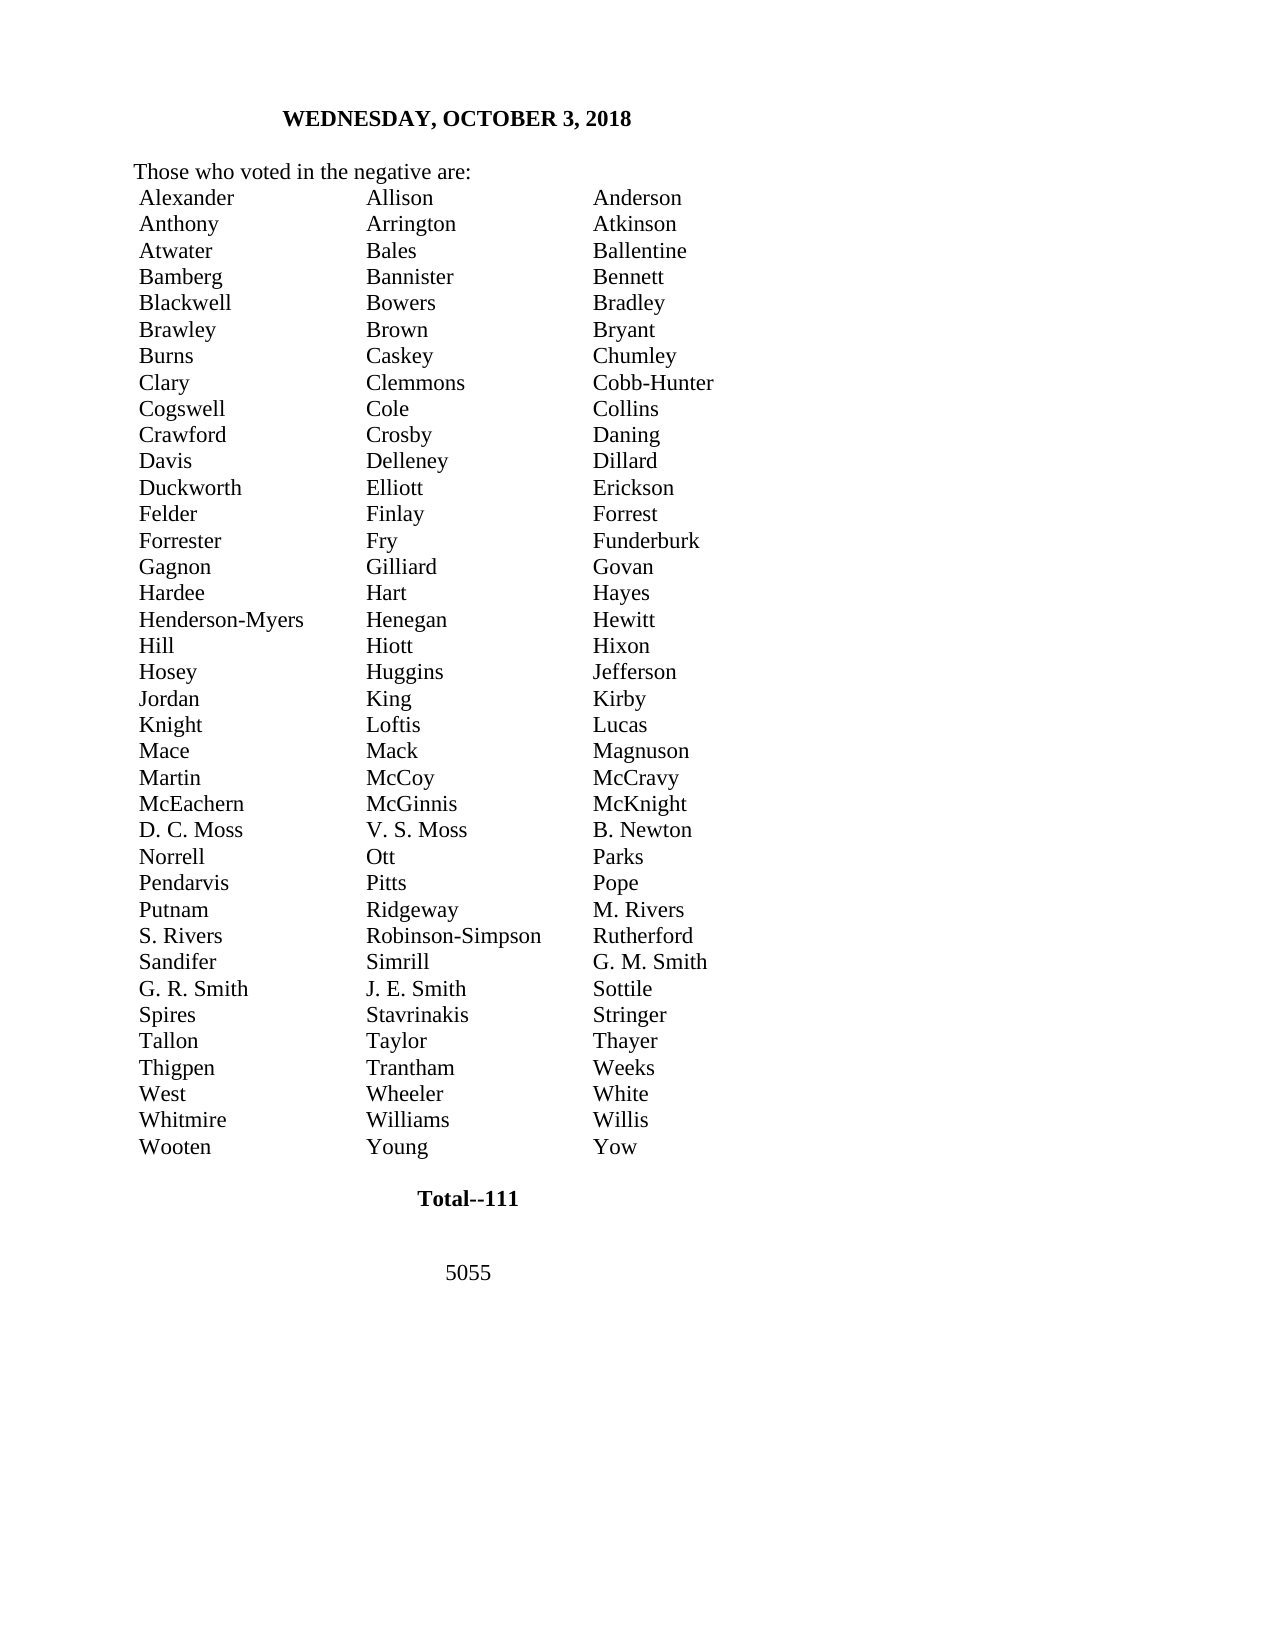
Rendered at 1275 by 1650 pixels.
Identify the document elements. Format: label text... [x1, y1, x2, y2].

table_cell Bowers [355, 290, 581, 316]
table_cell Crosby [355, 421, 581, 448]
table_cell McCravy [581, 764, 808, 790]
table_cell Stavrinakis [355, 1001, 581, 1027]
table_cell Delleney [355, 448, 581, 474]
table_cell Erickson [581, 474, 808, 500]
table_cell Bannister [355, 263, 581, 289]
table_cell Rutherford [581, 922, 808, 948]
table_cell Davis [128, 448, 354, 474]
table_cell Govan [581, 553, 808, 579]
table_cell Magnuson [581, 738, 808, 764]
table_cell Young [355, 1133, 581, 1159]
table_cell Elliott [355, 474, 581, 500]
table_cell Brown [355, 316, 581, 342]
table_cell Atkinson [581, 210, 808, 237]
table_cell Atwater [128, 237, 354, 263]
table_cell Weeks [581, 1054, 808, 1080]
table_cell Willis [581, 1106, 808, 1133]
table_cell Clemmons [355, 369, 581, 395]
table_cell Hayes [581, 579, 808, 606]
table_cell Thigpen [128, 1054, 354, 1080]
table_header Anderson [581, 184, 808, 210]
table_cell McCoy [355, 764, 581, 790]
table_cell Burns [128, 342, 354, 368]
table_cell Hiott [355, 632, 581, 658]
table_cell D. C. Moss [128, 817, 354, 843]
table_cell Bradley [581, 290, 808, 316]
table_cell Sottile [581, 975, 808, 1001]
table_cell Finlay [355, 500, 581, 527]
table_cell King [355, 685, 581, 711]
table_cell Spires [128, 1001, 354, 1027]
table_cell Pope [581, 869, 808, 896]
table_cell Trantham [355, 1054, 581, 1080]
table_cell White [581, 1080, 808, 1106]
table_cell Duckworth [128, 474, 354, 500]
table_cell Yow [581, 1133, 808, 1159]
table_cell Brawley [128, 316, 354, 342]
table_cell Martin [128, 764, 354, 790]
table_cell Norrell [128, 843, 354, 869]
table_cell G. R. Smith [128, 975, 354, 1001]
table_cell Ott [355, 843, 581, 869]
table_cell Gilliard [355, 553, 581, 579]
table_cell B. Newton [581, 817, 808, 843]
text Those who voted in the negative are: [127, 158, 786, 184]
table_cell Forrest [581, 500, 808, 527]
table_cell J. E. Smith [355, 975, 581, 1001]
table_cell Henegan [355, 606, 581, 632]
table_cell Bamberg [128, 263, 354, 289]
table_cell Fry [355, 527, 581, 553]
table_cell Funderburk [581, 527, 808, 553]
table_cell V. S. Moss [355, 817, 581, 843]
table_cell Mace [128, 738, 354, 764]
table_cell Cogswell [128, 395, 354, 421]
table_cell Lucas [581, 711, 808, 737]
table_cell Robinson-Simpson [355, 922, 581, 948]
table_cell Ballentine [581, 237, 808, 263]
table_cell M. Rivers [581, 896, 808, 922]
table_cell Henderson-Myers [128, 606, 354, 632]
table_cell Gagnon [128, 553, 354, 579]
table_cell Stringer [581, 1001, 808, 1027]
table_cell McEachern [128, 790, 354, 817]
table_cell Ridgeway [355, 896, 581, 922]
table_cell McGinnis [355, 790, 581, 817]
table_cell Thayer [581, 1028, 808, 1054]
table_cell Cole [355, 395, 581, 421]
table_cell West [128, 1080, 354, 1106]
table_cell Sandifer [128, 948, 354, 975]
table_cell Dillard [581, 448, 808, 474]
table_cell Collins [581, 395, 808, 421]
table_cell Wooten [128, 1133, 354, 1159]
table_cell Hart [355, 579, 581, 606]
table_cell Anthony [128, 210, 354, 237]
table_cell Hixon [581, 632, 808, 658]
table_cell Hosey [128, 659, 354, 685]
table_cell Jordan [128, 685, 354, 711]
table_cell Knight [128, 711, 354, 737]
table_cell Hill [128, 632, 354, 658]
table_cell Hardee [128, 579, 354, 606]
table_cell Cobb-Hunter [581, 369, 808, 395]
table_cell McKnight [581, 790, 808, 817]
table_cell Parks [581, 843, 808, 869]
table_cell S. Rivers [128, 922, 354, 948]
table_cell Arrington [355, 210, 581, 237]
table_cell Forrester [128, 527, 354, 553]
table_cell Bennett [581, 263, 808, 289]
table_header Allison [355, 184, 581, 210]
table_cell Whitmire [128, 1106, 354, 1133]
table_cell Chumley [581, 342, 808, 368]
table_cell Loftis [355, 711, 581, 737]
table_cell Bryant [581, 316, 808, 342]
table_cell Taylor [355, 1028, 581, 1054]
table_cell Blackwell [128, 290, 354, 316]
table_cell Pendarvis [128, 869, 354, 896]
table_cell Crawford [128, 421, 354, 448]
table_header Alexander [128, 184, 354, 210]
table_cell Huggins [355, 659, 581, 685]
table_cell Caskey [355, 342, 581, 368]
table_cell Bales [355, 237, 581, 263]
table_cell G. M. Smith [581, 948, 808, 975]
table_cell Tallon [128, 1028, 354, 1054]
table_cell Putnam [128, 896, 354, 922]
table_cell Simrill [355, 948, 581, 975]
table_cell Daning [581, 421, 808, 448]
table_cell Kirby [581, 685, 808, 711]
table_cell Williams [355, 1106, 581, 1133]
table_cell Hewitt [581, 606, 808, 632]
table_cell Felder [128, 500, 354, 527]
table_cell Clary [128, 369, 354, 395]
table_cell Mack [355, 738, 581, 764]
table_cell Jefferson [581, 659, 808, 685]
table_cell Wheeler [355, 1080, 581, 1106]
text Total--111 [127, 1186, 786, 1212]
table_cell Pitts [355, 869, 581, 896]
